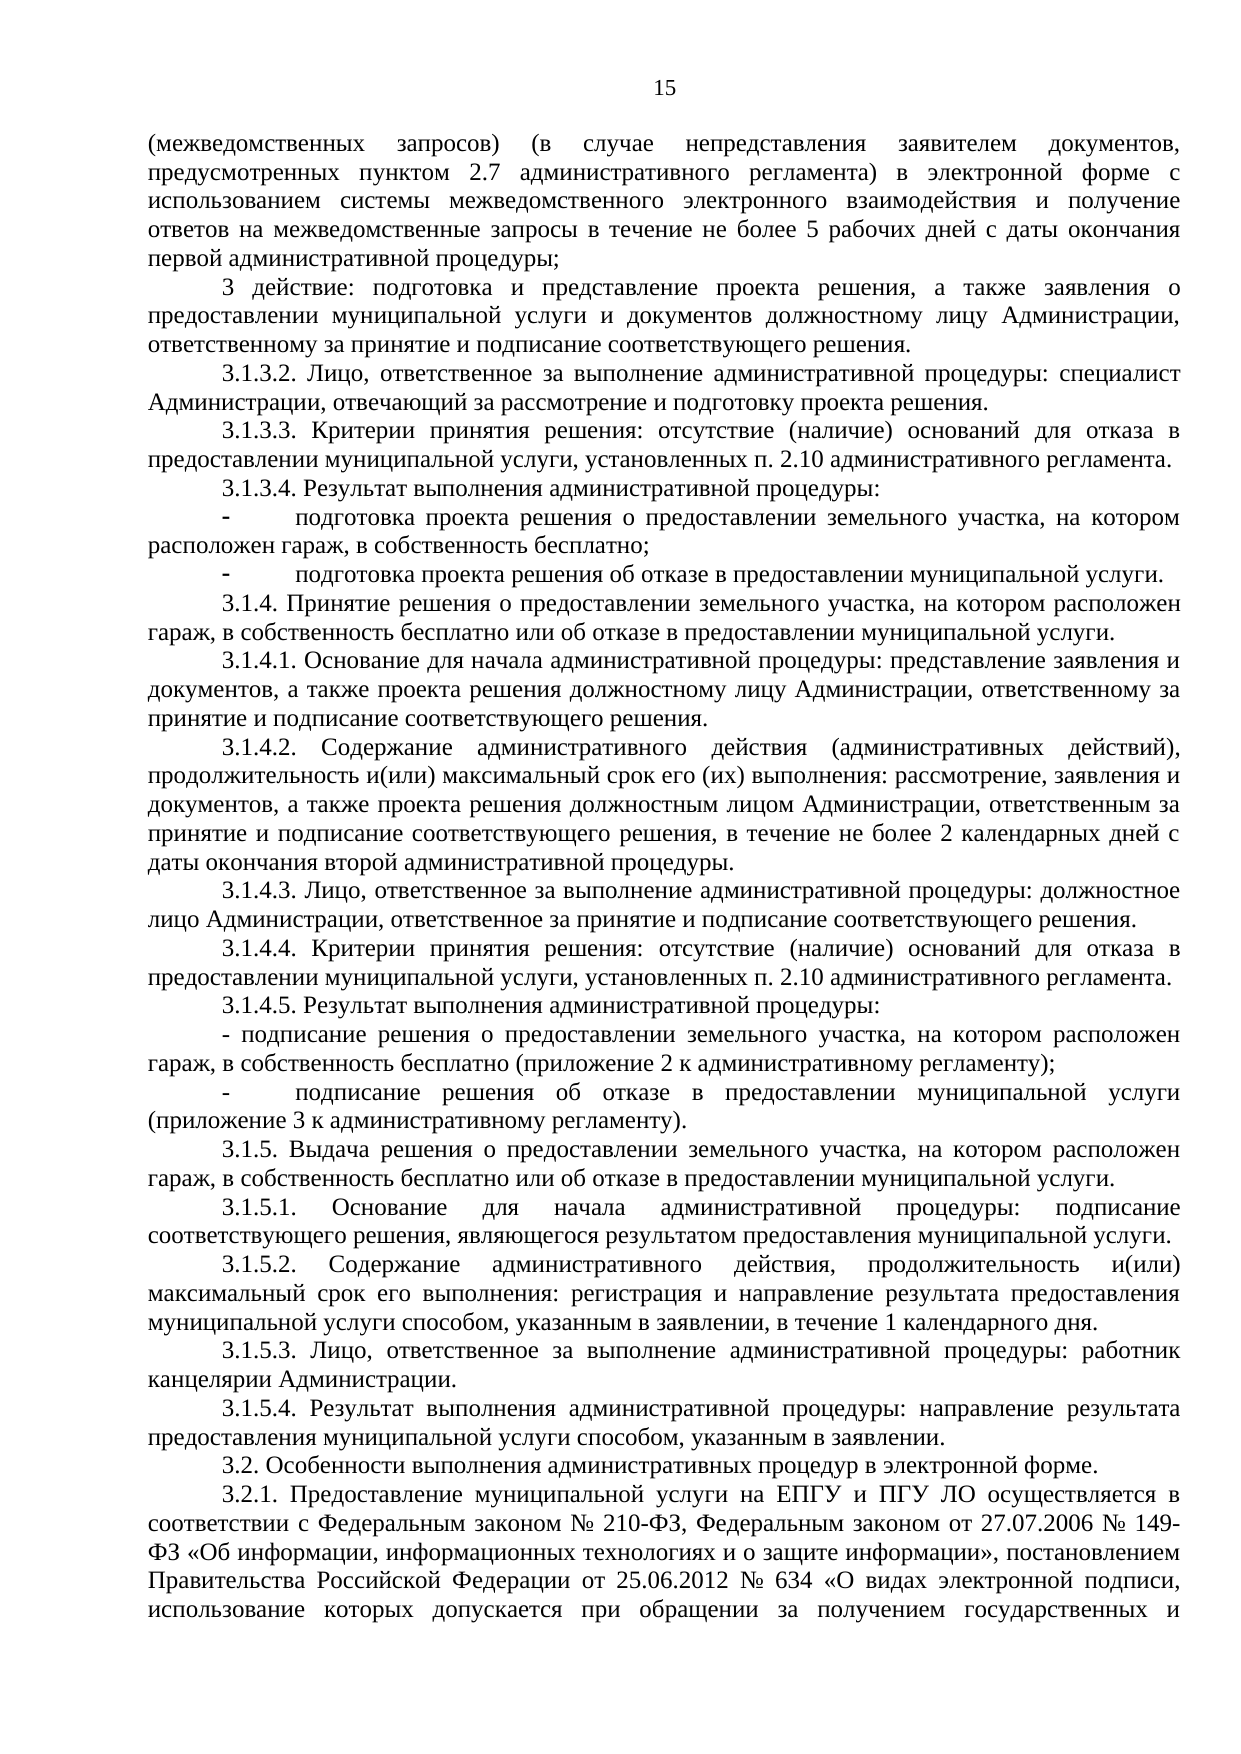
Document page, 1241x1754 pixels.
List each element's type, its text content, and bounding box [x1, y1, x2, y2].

text 3.2. Особенности выполнения административных процедур в электронной форме. [148, 1451, 1181, 1479]
text 3.1.5. Выдача решения о предоставлении земельного участка, на котором расположен гараж, в собственность бесплатно или об отказе в предоставлении муниципальной услуги. [148, 1134, 1181, 1192]
text 3 действие: подготовка и представление проекта решения, а также заявления о предоставлении муниципальной услуги и документов должностному лицу Администрации, ответственному за принятие и подписание соответствующего решения. [148, 272, 1181, 358]
text 3.1.4.1. Основание для начала административной процедуры: представление заявления и документов, а также проекта решения должностному лицу Администрации, ответственному за принятие и подписание соответствующего решения. [148, 646, 1181, 732]
text - подписание решения об отказе в предоставлении муниципальной услуги (приложение 3 к административному регламенту). [148, 1077, 1181, 1134]
text 3.1.4.2. Содержание административного действия (административных действий), продолжительность и(или) максимальный срок его (их) выполнения: рассмотрение, заявления и документов, а также проекта решения должностным лицом Администрации, ответственным за принятие и подписание соответствующего решения, в течение не более 2 календарных дней с даты окончания второй административной процедуры. [148, 732, 1181, 876]
text 3.1.4. Принятие решения о предоставлении земельного участка, на котором расположен гараж, в собственность бесплатно или об отказе в предоставлении муниципальной услуги. [148, 588, 1181, 646]
text - подписание решения о предоставлении земельного участка, на котором расположен гараж, в собственность бесплатно (приложение 2 к административному регламенту); [148, 1019, 1181, 1077]
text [148, 128, 1181, 272]
text 3.1.3.4. Результат выполнения административной процедуры: [148, 473, 1181, 502]
text 3.1.4.4. Критерии принятия решения: отсутствие (наличие) оснований для отказа в предоставлении муниципальной услуги, установленных п. 2.10 административного регламента. [148, 933, 1181, 991]
list подготовка проекта решения об отказе в предоставлении муниципальной услуги. [148, 559, 1181, 588]
text 3.1.3.3. Критерии принятия решения: отсутствие (наличие) оснований для отказа в предоставлении муниципальной услуги, установленных п. 2.10 административного регламента. [148, 416, 1181, 473]
text 3.1.5.2. Содержание административного действия, продолжительность и(или) максимальный срок его выполнения: регистрация и направление результата предоставления муниципальной услуги способом, указанным в заявлении, в течение 1 календарного дня. [148, 1249, 1181, 1336]
text 3.1.4.5. Результат выполнения административной процедуры: [148, 991, 1181, 1019]
text 3.1.4.3. Лицо, ответственное за выполнение административной процедуры: должностное лицо Администрации, ответственное за принятие и подписание соответствующего решения. [148, 876, 1181, 933]
text 3.1.5.3. Лицо, ответственное за выполнение административной процедуры: работник канцелярии Администрации. [148, 1336, 1181, 1393]
list подготовка проекта решения о предоставлении земельного участка, на котором расположен гараж, в собственность бесплатно; [148, 502, 1181, 559]
text 3.1.5.4. Результат выполнения административной процедуры: направление результата предоставления муниципальной услуги способом, указанным в заявлении. [148, 1393, 1181, 1451]
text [148, 1479, 1181, 1623]
text 3.1.3.2. Лицо, ответственное за выполнение административной процедуры: специалист Администрации, отвечающий за рассмотрение и подготовку проекта решения. [148, 358, 1181, 416]
text 3.1.5.1. Основание для начала административной процедуры: подписание соответствующего решения, являющегося результатом предоставления муниципальной услуги. [148, 1192, 1181, 1249]
